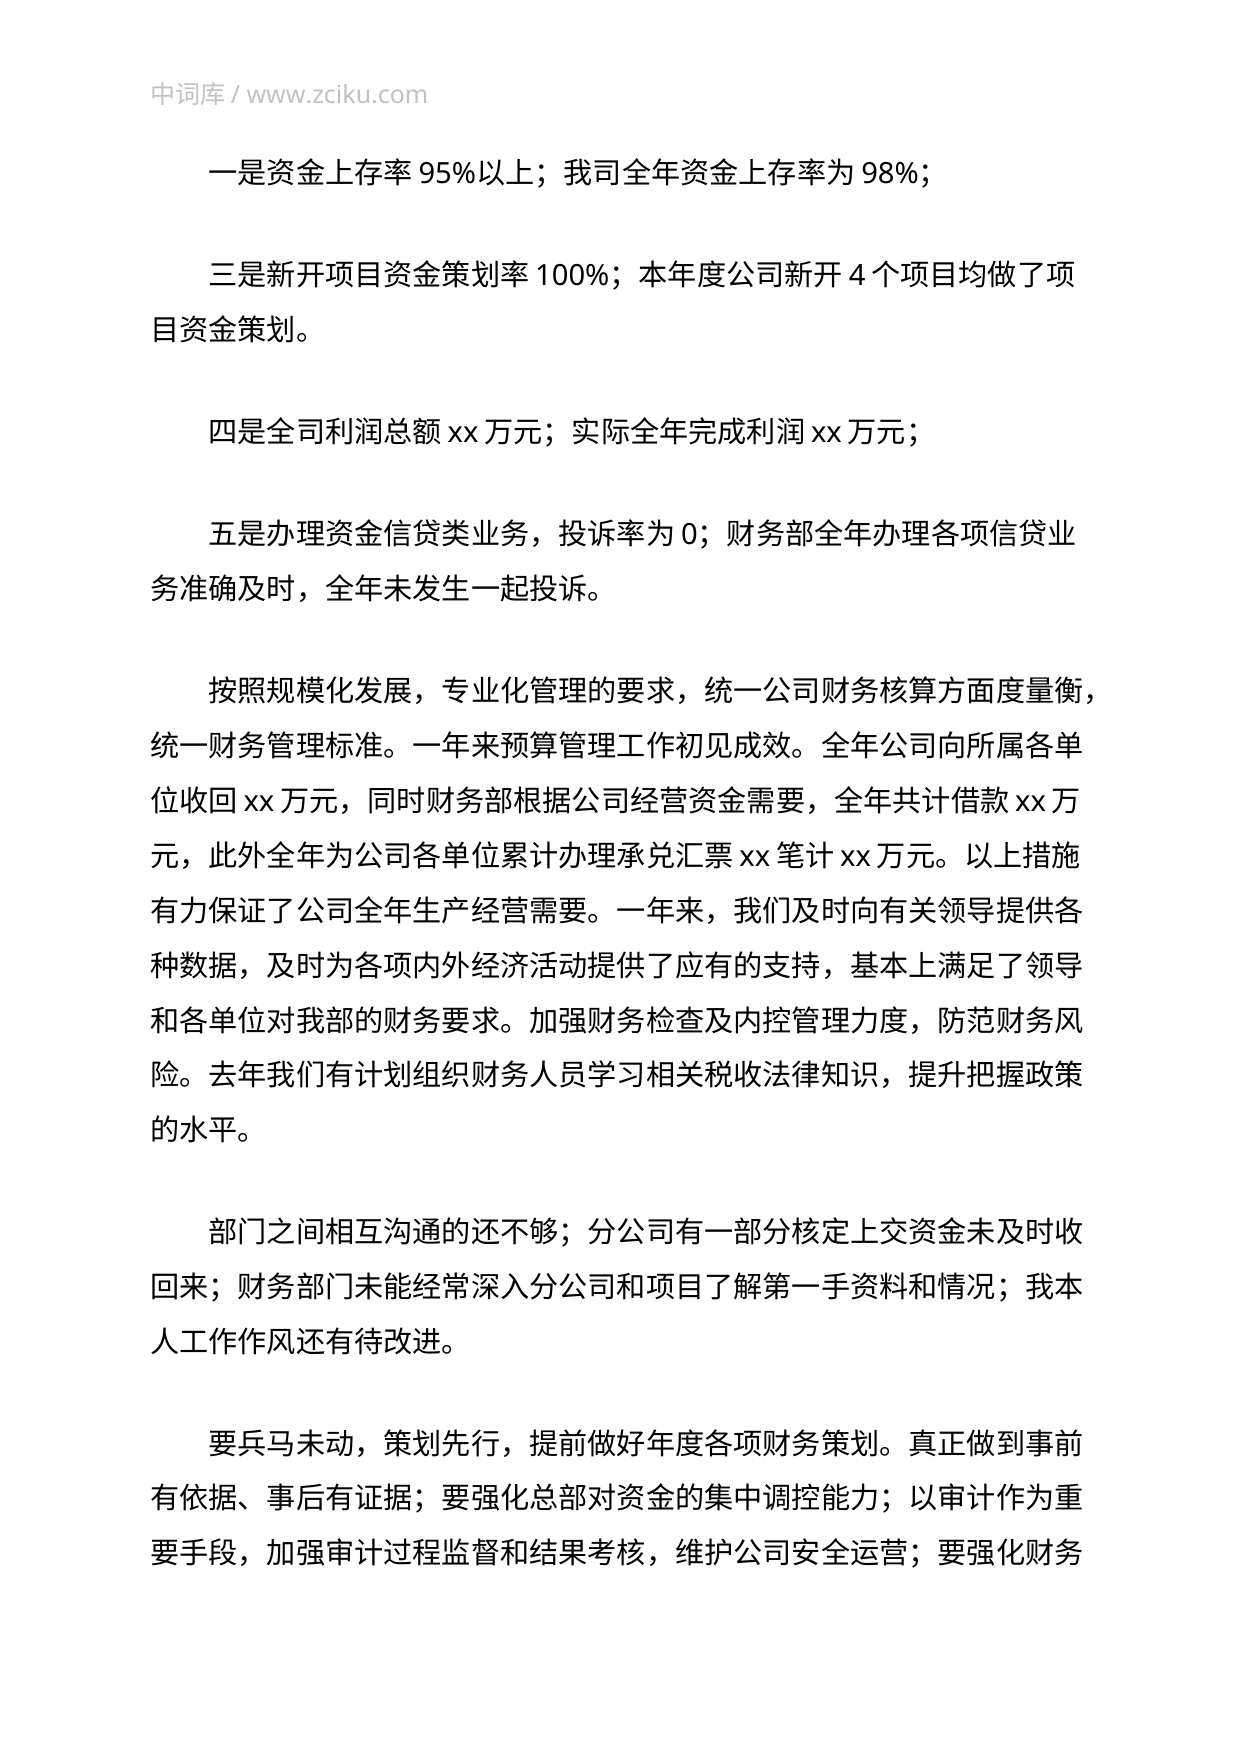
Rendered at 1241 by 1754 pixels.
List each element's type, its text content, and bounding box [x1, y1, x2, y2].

text 五是办理资金信贷类业务，投诉率为0；财务部全年办理各项信贷业务准确及时，全年未发生一起投诉。 [150, 511, 1090, 608]
text 三是新开项目资金策划率100%；本年度公司新开4个项目均做了项目资金策划。 [150, 252, 1090, 349]
text 部门之间相互沟通的还不够；分公司有一部分核定上交资金未及时收回来；财务部门未能经常深入分公司和项目了解第一手资料和情况；我本人工作作风还有待改进。 [150, 1209, 1090, 1361]
text 四是全司利润总额xx万元；实际全年完成利润xx万元； [150, 409, 1090, 451]
text 按照规模化发展，专业化管理的要求，统一公司财务核算方面度量衡，统一财务管理标准。一年来预算管理工作初见成效。全年公司向所属各单位收回xx万元，同时财务部根据公司经营资金需要，全年共计借款xx万元，此外全年为公司各单位累计办理承兑汇票xx笔计xx万元。以上措施有力保证了公司全年生产经营需要。一年来，我们及时向有关领导提供各种数据，及时为各项内外经济活动提供了应有的支持，基本上满足了领导和各单位对我部的财务要求。加强财务检查及内控管理力度，防范财务风险。去年我们有计划组织财务人员学习相关税收法律知识，提升把握政策的水平。 [150, 667, 1090, 1149]
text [150, 1420, 1090, 1572]
text 一是资金上存率95%以上；我司全年资金上存率为98%； [150, 150, 1090, 192]
